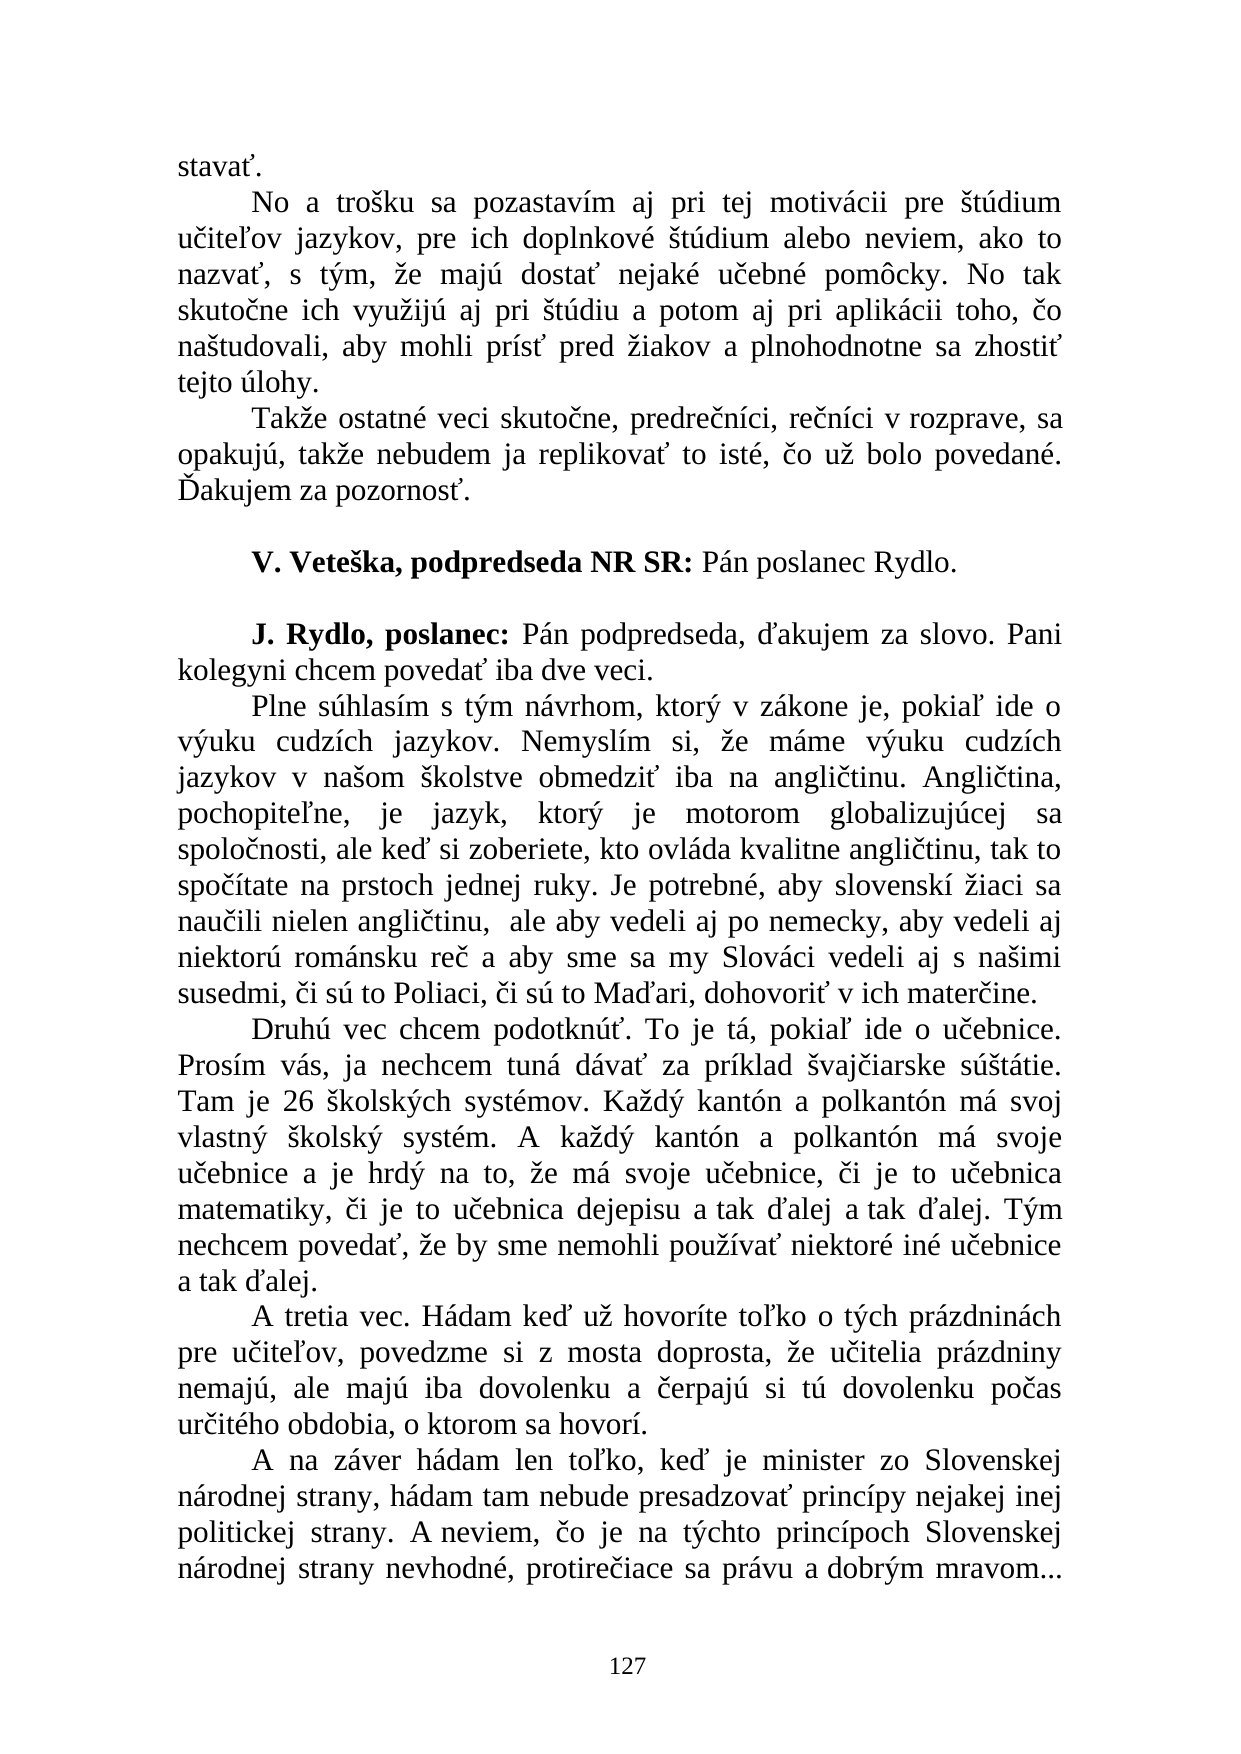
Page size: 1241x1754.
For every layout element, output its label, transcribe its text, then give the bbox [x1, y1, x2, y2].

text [177, 1441, 1063, 1585]
text Plne súhlasím s tým návrhom, ktorý v zákone je, pokiaľ ide o výuku cudzích jazykov. Nemyslím si, že máme výuku cudzích jazykov v našom školstve obmedziť iba na angličtinu. Angličtina, pochopiteľne, je jazyk, ktorý je motorom globalizujúcej sa spoločnosti, ale keď si zoberiete, kto ovláda kvalitne angličtinu, tak to spočítate na prstoch jednej ruky. Je potrebné, aby slovenskí žiaci sa naučili nielen angličtinu, ale aby vedeli aj po nemecky, aby vedeli aj niektorú románsku reč a aby sme sa my Slováci vedeli aj s našimi susedmi, či sú to Poliaci, či sú to Maďari, dohovoriť v ich materčine. [177, 687, 1063, 1010]
text Takže ostatné veci skutočne, predrečníci, rečníci v rozprave, sa opakujú, takže nebudem ja replikovať to isté, čo už bolo povedané. Ďakujem za pozornosť. [177, 399, 1063, 507]
text Druhú vec chcem podotknúť. To je tá, pokiaľ ide o učebnice. Prosím vás, ja nechcem tuná dávať za príklad švajčiarske súštátie. Tam je 26 školských systémov. Každý kantón a polkantón má svoj vlastný školský systém. A každý kantón a polkantón má svoje učebnice a je hrdý na to, že má svoje učebnice, či je to učebnica matematiky, či je to učebnica dejepisu a tak ďalej a tak ďalej. Tým nechcem povedať, že by sme nemohli používať niektoré iné učebnice a tak ďalej. [177, 1010, 1063, 1298]
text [177, 148, 1063, 184]
text V. Veteška, podpredseda NR SR: Pán poslanec Rydlo. [177, 543, 1063, 579]
text A tretia vec. Hádam keď už hovoríte toľko o tých prázdninách pre učiteľov, povedzme si z mosta doprosta, že učitelia prázdniny nemajú, ale majú iba dovolenku a čerpajú si tú dovolenku počas určitého obdobia, o ktorom sa hovorí. [177, 1298, 1063, 1441]
text No a trošku sa pozastavím aj pri tej motivácii pre štúdium učiteľov jazykov, pre ich doplnkové štúdium alebo neviem, ako to nazvať, s tým, že majú dostať nejaké učebné pomôcky. No tak skutočne ich využijú aj pri štúdiu a potom aj pri aplikácii toho, čo naštudovali, aby mohli prísť pred žiakov a plnohodnotne sa zhostiť tejto úlohy. [177, 184, 1063, 399]
text J. Rydlo, poslanec: Pán podpredseda, ďakujem za slovo. Pani kolegyni chcem povedať iba dve veci. [177, 615, 1063, 687]
